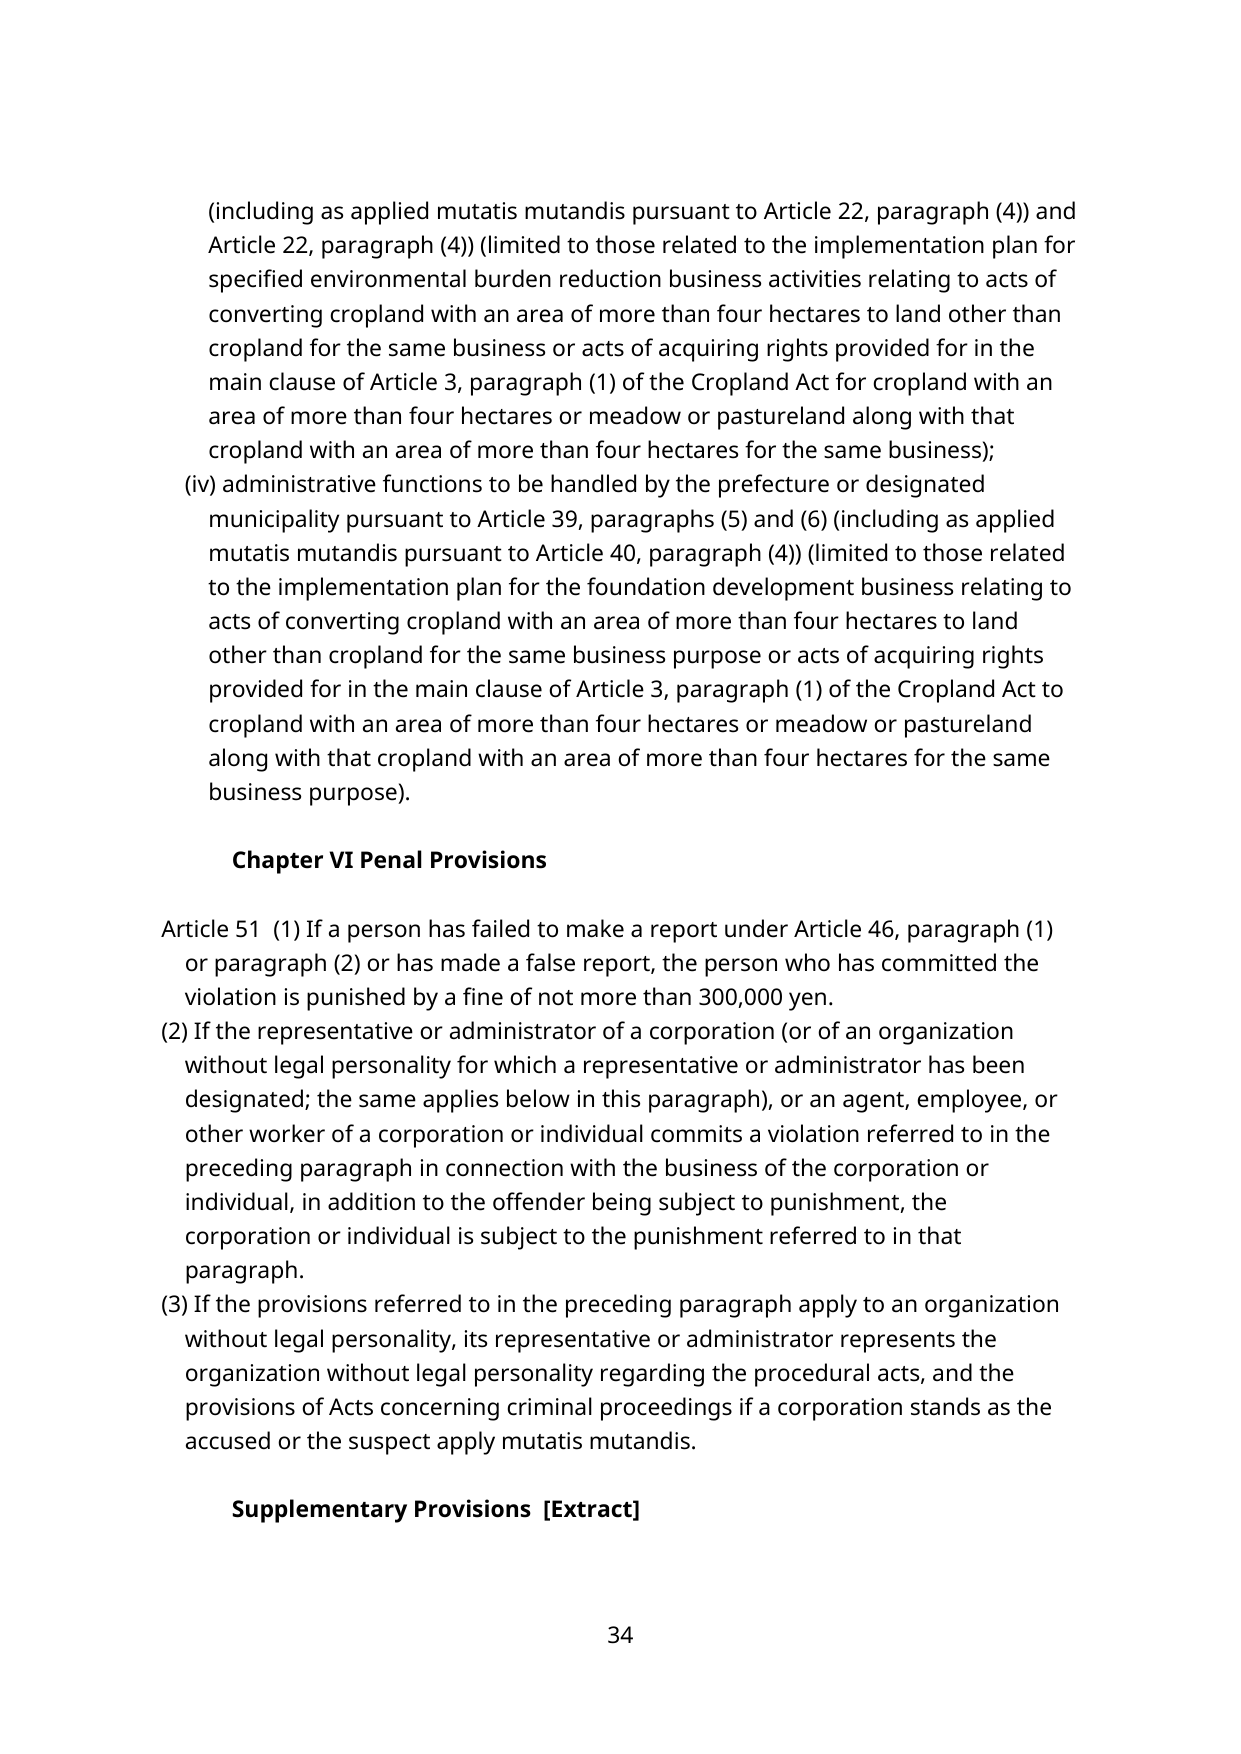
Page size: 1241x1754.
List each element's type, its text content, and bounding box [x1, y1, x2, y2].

text Supplementary Provisions [Extract] [230, 1492, 1079, 1526]
text Chapter VI Penal Provisions [230, 843, 1079, 877]
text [184, 194, 1079, 467]
text (3) If the provisions referred to in the preceding paragraph apply to an organization without legal personality, its representative or administrator represents the organization without legal personality regarding the procedural acts, and the provisions of Acts concerning criminal proceedings if a corporation stands as the accused or the suspect apply mutatis mutandis. [161, 1287, 1079, 1458]
text (iv) administrative functions to be handled by the prefecture or designated municipality pursuant to Article 39, paragraphs (5) and (6) (including as applied mutatis mutandis pursuant to Article 40, paragraph (4)) (limited to those related to the implementation plan for the foundation development business relating to acts of converting cropland with an area of more than four hectares to land other than cropland for the same business purpose or acts of acquiring rights provided for in the main clause of Article 3, paragraph (1) of the Cropland Act to cropland with an area of more than four hectares or meadow or pastureland along with that cropland with an area of more than four hectares for the same business purpose). [184, 467, 1079, 809]
text (2) If the representative or administrator of a corporation (or of an organization without legal personality for which a representative or administrator has been designated; the same applies below in this paragraph), or an agent, employee, or other worker of a corporation or individual commits a violation referred to in the preceding paragraph in connection with the business of the corporation or individual, in addition to the offender being subject to punishment, the corporation or individual is subject to the punishment referred to in that paragraph. [161, 1014, 1079, 1287]
text Article 51 (1) If a person has failed to make a report under Article 46, paragraph (1) or paragraph (2) or has made a false report, the person who has committed the violation is punished by a fine of not more than 300,000 yen. [161, 911, 1079, 1014]
